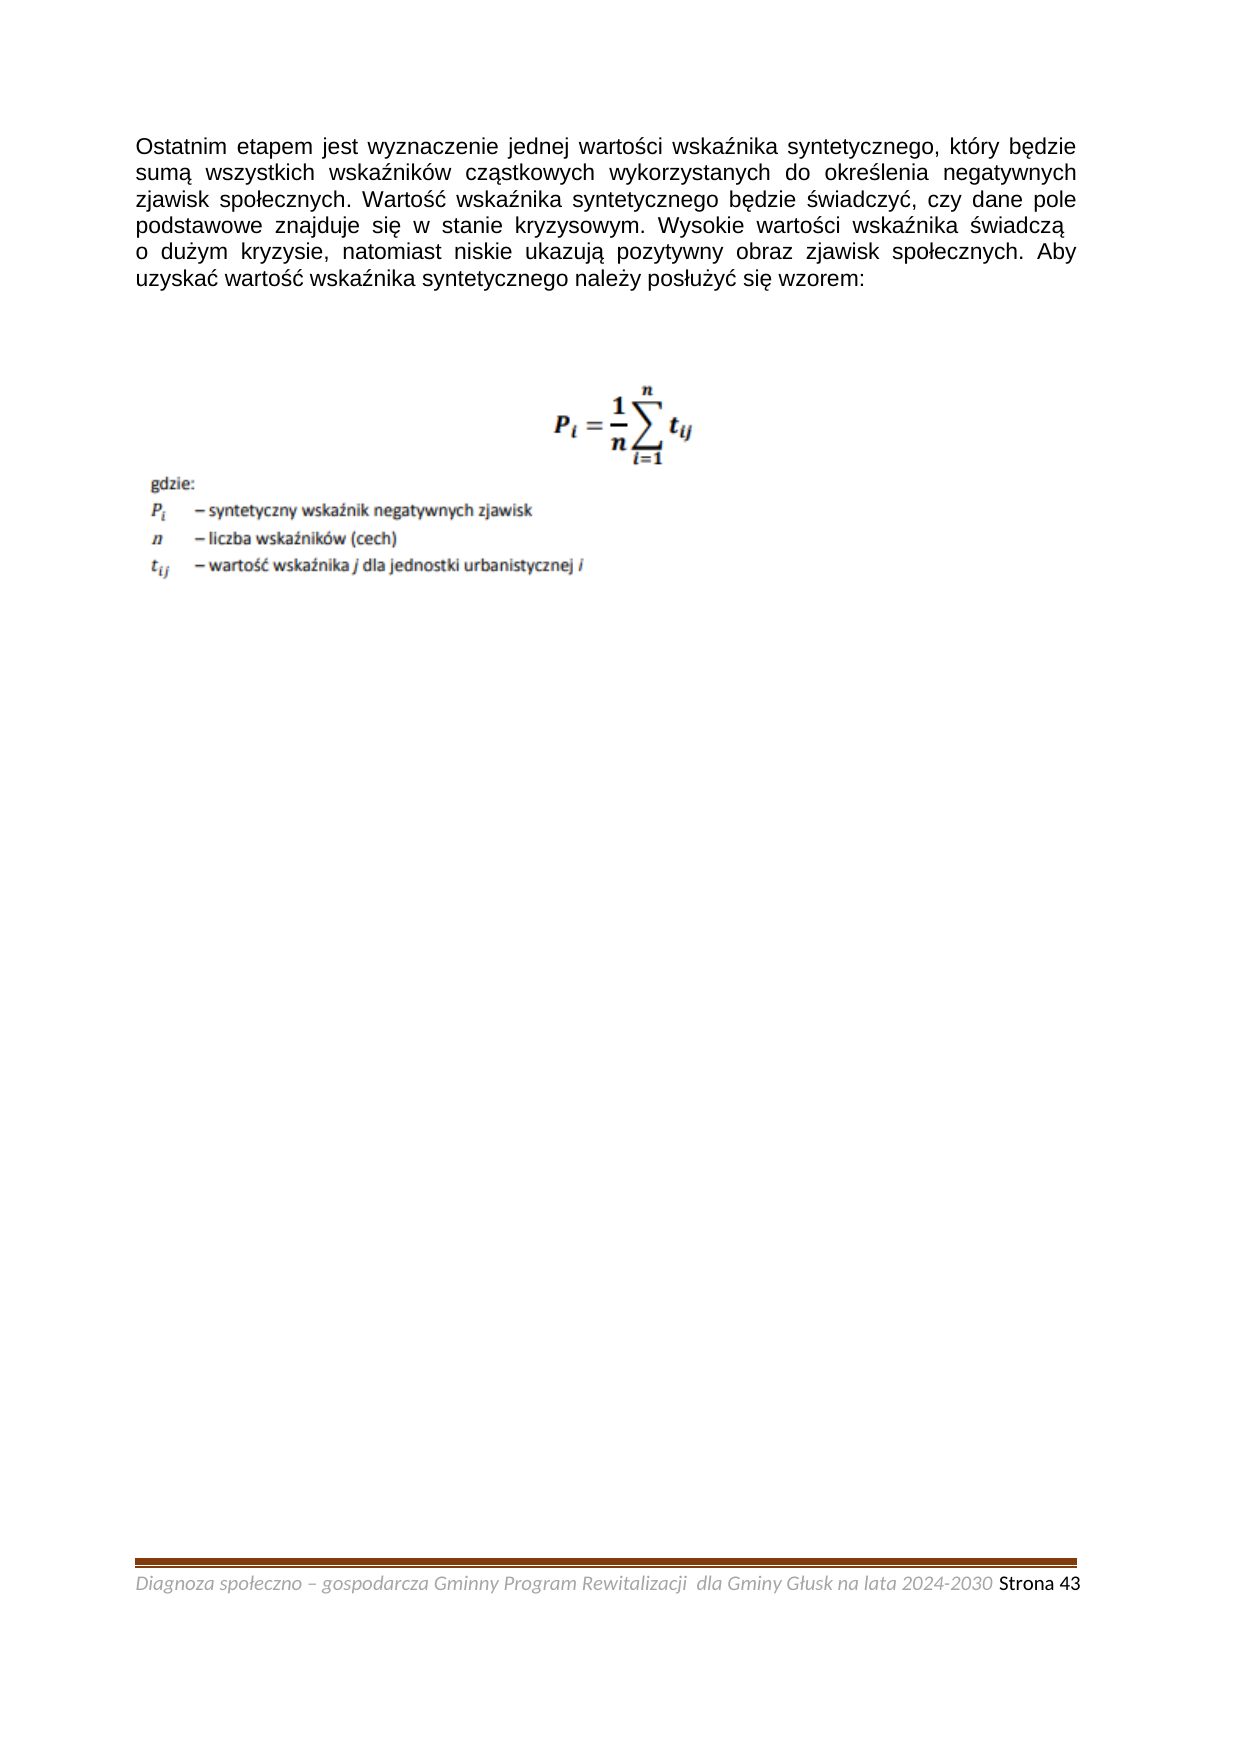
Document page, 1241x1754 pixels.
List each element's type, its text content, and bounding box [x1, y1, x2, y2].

text Ostatnim etapem jest wyznaczenie jednej wartości wskaźnika syntetycznego, który będzie sumą wszystkich wskaźników cząstkowych wykorzystanych do określenia negatywnych zjawisk społecznych. Wartość wskaźnika syntetycznego będzie świadczyć, czy dane pole podstawowe znajduje się w stanie kryzysowym. Wysokie wartości wskaźnika świadczą o dużym kryzysie, natomiast niskie ukazują pozytywny obraz zjawisk społecznych. Aby uzyskać wartość wskaźnika syntetycznego należy posłużyć się wzorem: [135, 133, 1077, 291]
picture [135, 365, 792, 631]
